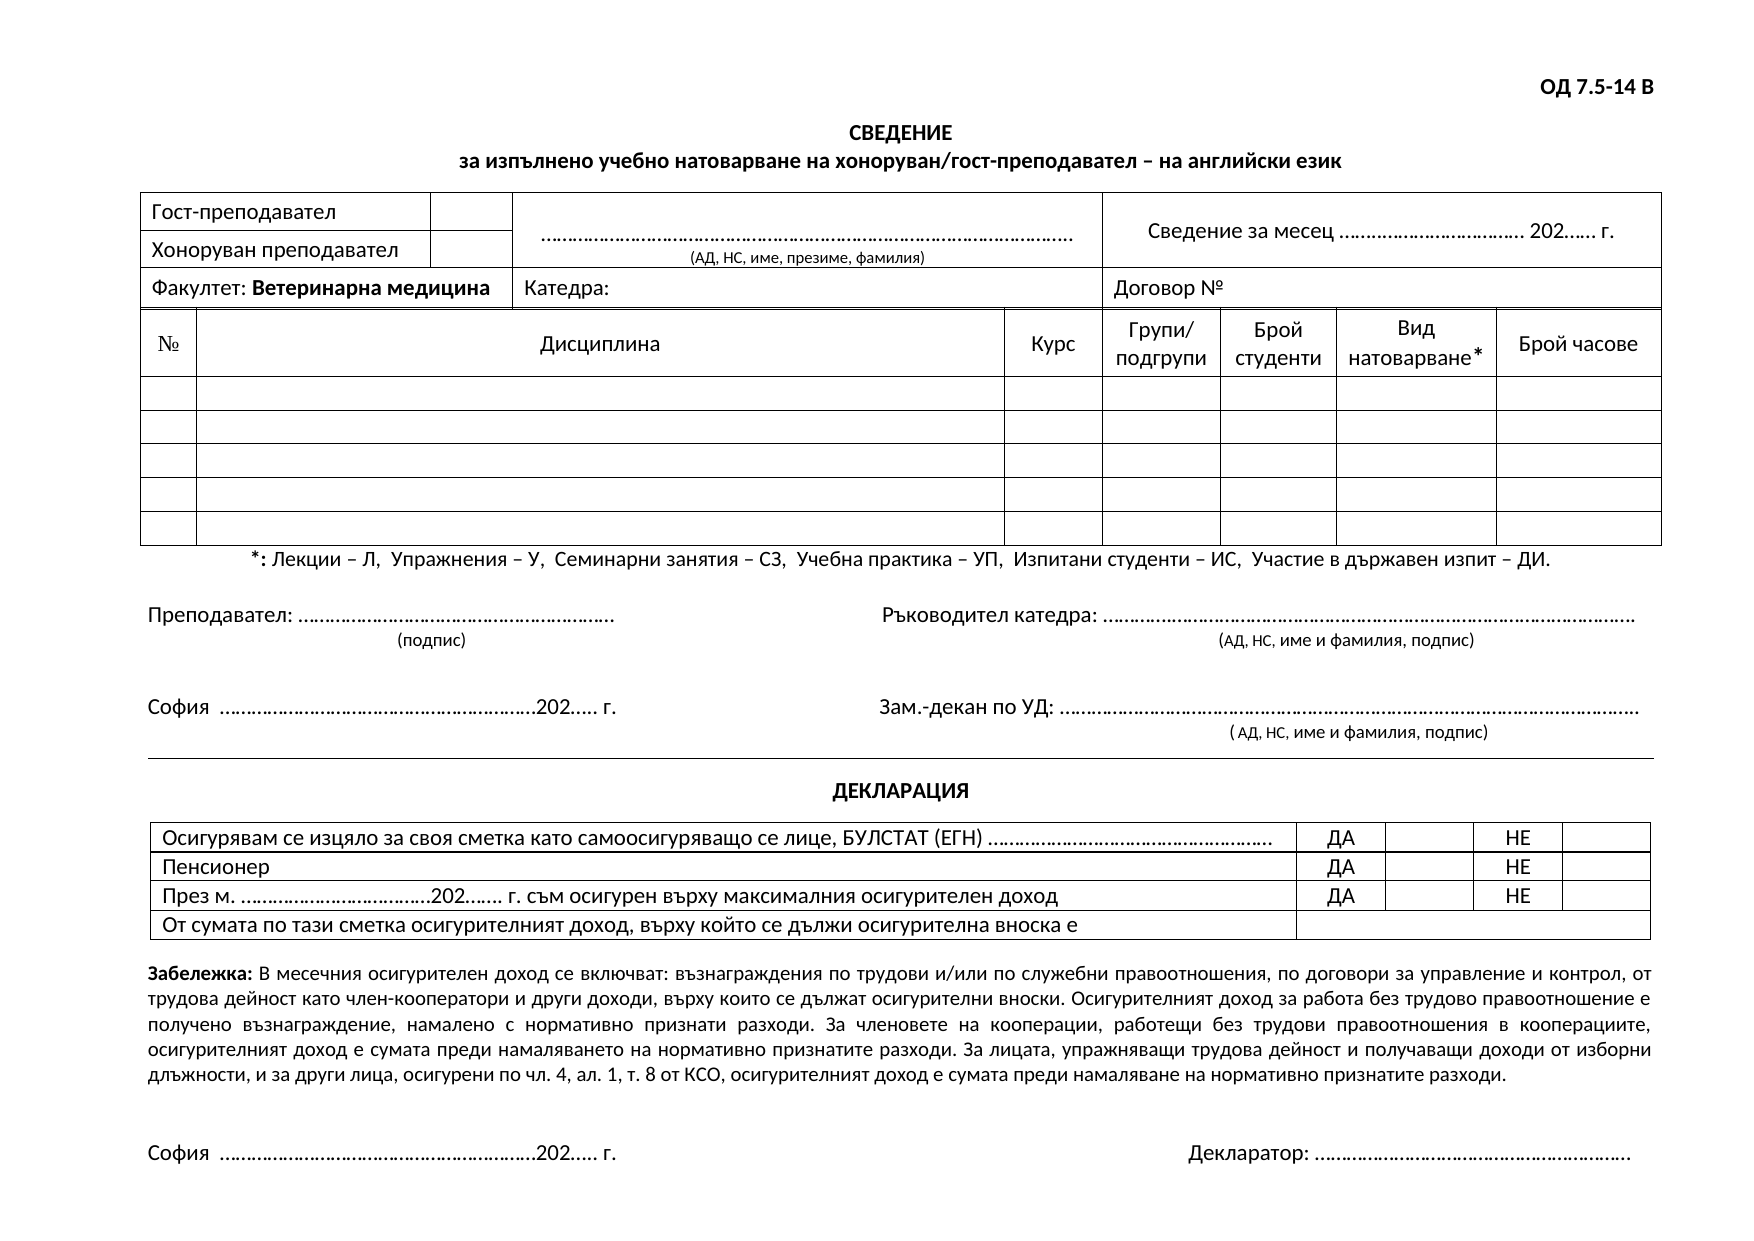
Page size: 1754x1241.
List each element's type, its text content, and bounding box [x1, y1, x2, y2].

table_cell [1386, 881, 1473, 909]
table_cell Факултет: Ветеринарна медицина [141, 268, 512, 307]
table_cell Групи/ подгрупи [1103, 310, 1220, 376]
table_cell НЕ [1474, 853, 1562, 880]
text Преподавател: …………………………………………………… Ръководител катедра: ………….……………………………………………………………………………. [148, 600, 1654, 628]
table_cell Хоноруван преподавател [141, 231, 430, 267]
table_cell [197, 478, 1004, 511]
table_cell [197, 444, 1004, 477]
table_cell [1497, 512, 1661, 544]
table_cell [1563, 853, 1650, 880]
table_cell ДА [1297, 881, 1385, 909]
table_cell [1497, 377, 1661, 409]
table_cell Курс [1005, 310, 1102, 376]
table_cell Дисциплина [197, 310, 1004, 376]
text *: Лекции – Л, Упражнения – У, Семинарни занятия – СЗ, Учебна практика – УП, Изпитани студенти – ИС, Участие в държавен изпит – ДИ. [148, 546, 1654, 572]
table_cell [141, 377, 196, 409]
table_header Осигурявам се изцяло за своя сметка като самоосигуряващо се лице, БУЛСТАТ (ЕГН) ……………………………………………… [151, 823, 1296, 851]
table_cell [141, 444, 196, 477]
table_cell ДА [1297, 853, 1385, 880]
table_cell [1005, 411, 1102, 443]
text София ……………………………………………………202….. г. Зам.-декан по УД: ……………………………………………………………………………………………….. [148, 692, 1654, 720]
table_cell [197, 411, 1004, 443]
table_header [1563, 823, 1650, 851]
table_cell [1221, 478, 1336, 511]
table_cell [1297, 911, 1650, 938]
table_cell [1103, 478, 1220, 511]
table_cell [141, 411, 196, 443]
table_cell [1103, 444, 1220, 477]
table_header [431, 193, 512, 230]
table_cell НЕ [1474, 881, 1562, 909]
table_cell Катедра: [513, 268, 1102, 307]
table_cell [1103, 411, 1220, 443]
table_cell [1337, 478, 1496, 511]
text ДЕКЛАРАЦИЯ [148, 776, 1654, 804]
table_cell [1497, 478, 1661, 511]
text Забележка: В месечния осигурителен доход се включват: възнаграждения по трудови и/или по служебни правоотношения, по договори за управление и контрол, от трудова дейност като член-кооператори и други доходи, върху които се дължат осигурителни вноски. Осигурителният доход за работа без трудово правоотношение е получено възнаграждение, намалено с нормативно признати разходи. За членовете на кооперации, работещи без трудови правоотношения в кооперациите, осигурителният доход е сумата преди намаляването на нормативно признатите разходи. За лицата, упражняващи трудова дейност и получаващи доходи от изборни длъжности, и за други лица, осигурени по чл. 4, ал. 1, т. 8 от КСО, осигурителният доход е сумата преди намаляване на нормативно признатите разходи. [148, 960, 1654, 1087]
table_header Гост-преподавател [141, 193, 430, 230]
table_cell [431, 231, 512, 267]
table_header Сведение за месец ……..……………………… 202…… г. [1103, 193, 1661, 267]
table_cell [141, 478, 196, 511]
table_cell [1103, 377, 1220, 409]
table_cell [1221, 411, 1336, 443]
table_cell [197, 512, 1004, 544]
table_cell [1005, 512, 1102, 544]
table_cell [1005, 444, 1102, 477]
table_cell [1386, 853, 1473, 880]
text СВЕДЕНИЕ [148, 118, 1654, 146]
table_cell [1337, 444, 1496, 477]
text ОД 7.5-14 В [148, 72, 1654, 100]
table_cell [1563, 881, 1650, 909]
table_cell Договор № [1103, 268, 1661, 307]
text София ……………………………………………………202….. г. Декларатор: …………………………………………………… [148, 1138, 1654, 1166]
text (АД, НС, име и фамилия, подпис) [148, 720, 1654, 743]
table_cell [1337, 411, 1496, 443]
table_cell Брой часове [1497, 310, 1661, 376]
table_header [1386, 823, 1473, 851]
table_cell [1221, 377, 1336, 409]
table_cell [1103, 512, 1220, 544]
table_cell [1221, 444, 1336, 477]
table_cell [1497, 411, 1661, 443]
table_header НЕ [1474, 823, 1562, 851]
table_cell От сумата по тази сметка осигурителният доход, върху който се дължи осигурителна вноска е [151, 911, 1296, 938]
table_cell [1221, 512, 1336, 544]
table_cell [1337, 512, 1496, 544]
table_cell № [141, 310, 196, 376]
text за изпълнено учебно натоварване на хоноруван/гост-преподавател – на английски език [148, 146, 1654, 174]
table_cell [1005, 478, 1102, 511]
table_cell [141, 512, 196, 544]
table_cell [1005, 377, 1102, 409]
table_cell [197, 377, 1004, 409]
table_cell Пенсионер [151, 853, 1296, 880]
table_cell През м. ………………………………202……. г. съм осигурен върху максималния осигурителен доход [151, 881, 1296, 909]
text (подпис) (АД, НС, име и фамилия, подпис) [148, 628, 1654, 651]
table_header ……………………………………………………………………………………….. (АД, НС, име, презиме, фамилия) [513, 193, 1102, 267]
table_cell Вид натоварване* [1337, 310, 1496, 376]
table_cell [1497, 444, 1661, 477]
table_cell Брой студенти [1221, 310, 1336, 376]
table_cell [1337, 377, 1496, 409]
table_header ДА [1297, 823, 1385, 851]
